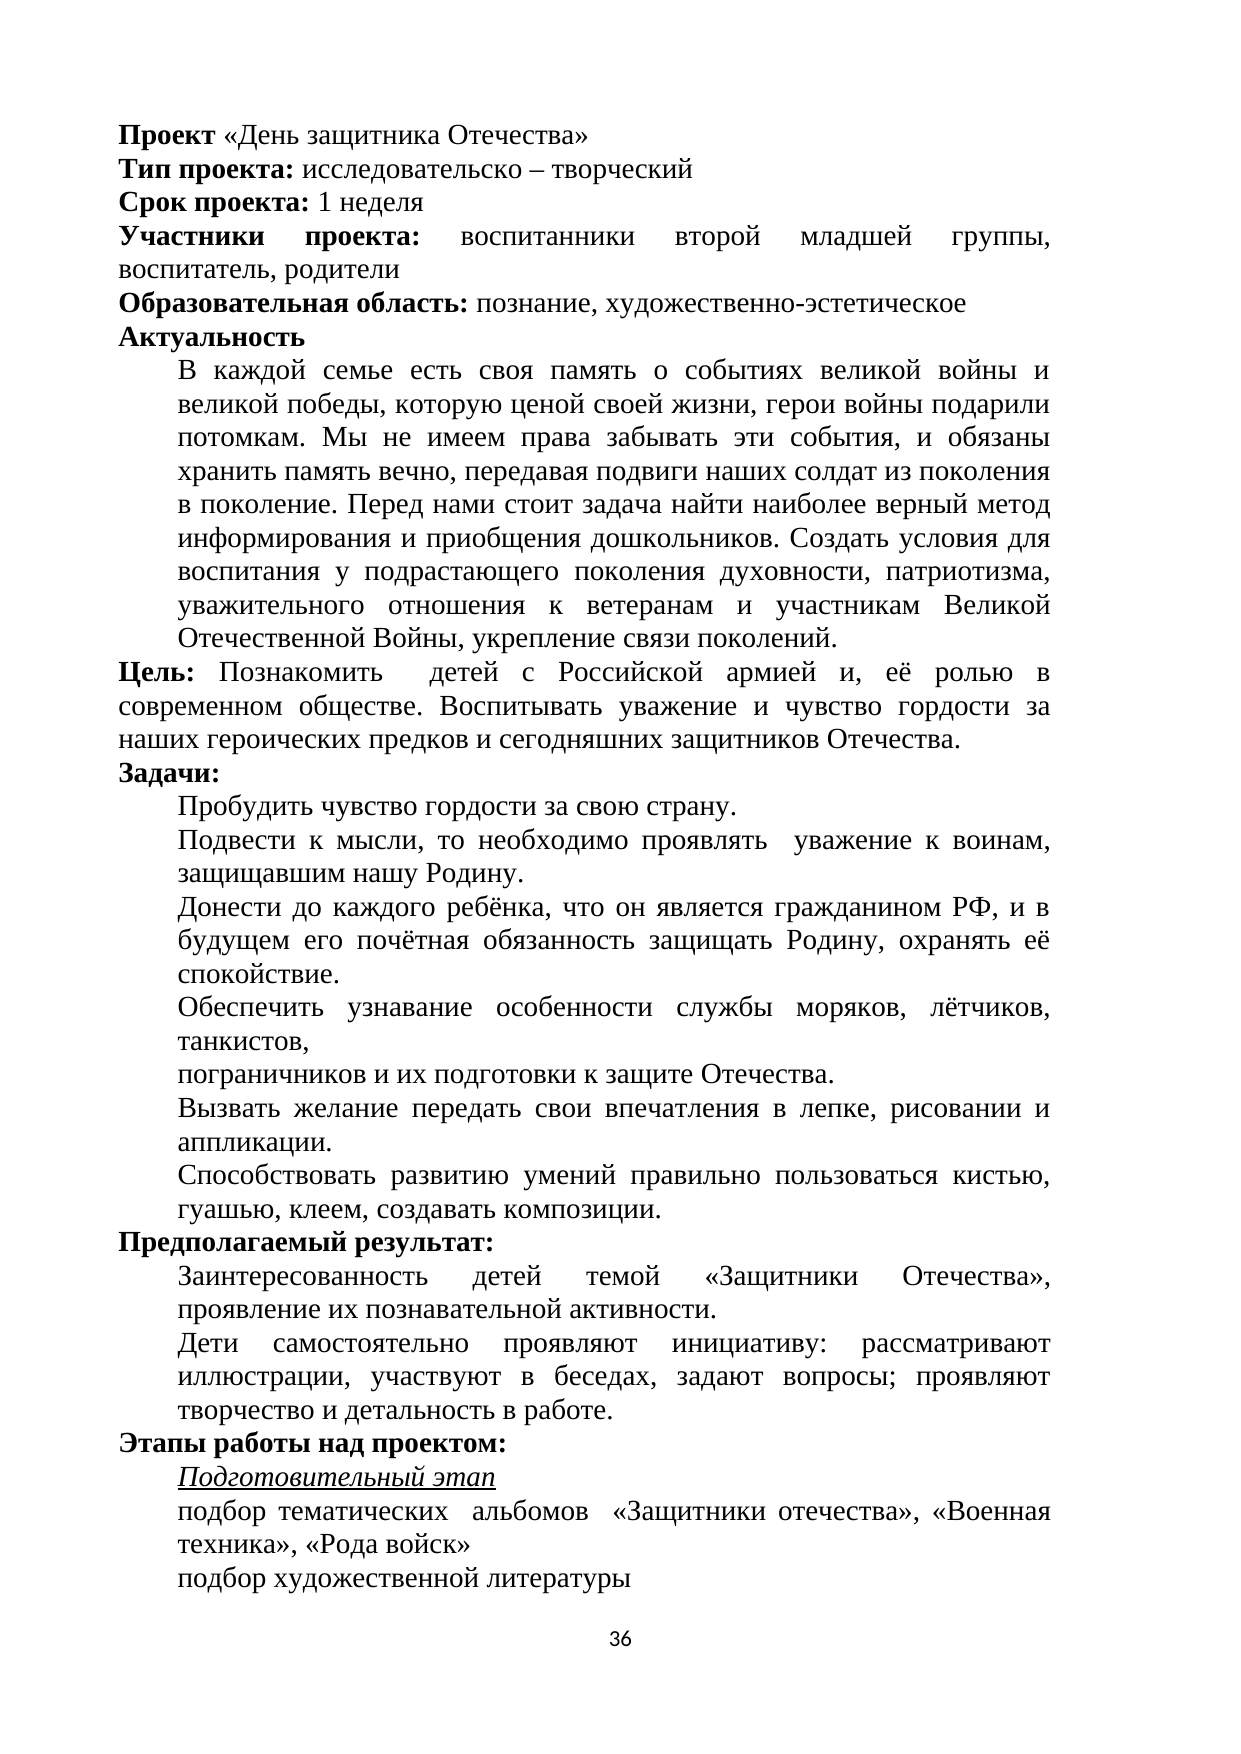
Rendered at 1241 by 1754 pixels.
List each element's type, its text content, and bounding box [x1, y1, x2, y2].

text Предполагаемый результат: [118, 1224, 1051, 1258]
text Дети самостоятельно проявляют инициативу: рассматривают иллюстрации, участвуют в беседах, задают вопросы; проявляют творчество и детальность в работе. [177, 1325, 1051, 1426]
text Обеспечить узнавание особенности службы моряков, лётчиков, танкистов, [177, 989, 1051, 1057]
text Вызвать желание передать свои впечатления в лепке, рисовании и аппликации. [177, 1090, 1051, 1157]
text Этапы работы над проектом: [118, 1426, 1051, 1459]
text Тип проекта: исследовательско – творческий [118, 151, 1051, 184]
text Подвести к мысли, то необходимо проявлять уважение к воинам, защищавшим нашу Родину. [177, 822, 1051, 889]
text Донести до каждого ребёнка, что он является гражданином РФ, и в будущем его почётная обязанность защищать Родину, охранять её спокойствие. [177, 889, 1051, 989]
text Актуальность [118, 319, 1051, 352]
text пограничников и их подготовки к защите Отечества. [177, 1057, 1051, 1090]
text Задачи: [118, 755, 1051, 788]
text Подготовительный этап [177, 1459, 1051, 1493]
text Заинтересованность детей темой «Защитники Отечества», проявление их познавательной активности. [177, 1258, 1051, 1325]
text Способствовать развитию умений правильно пользоваться кистью, гуашью, клеем, создавать композиции. [177, 1157, 1051, 1224]
text Пробудить чувство гордости за свою страну. [177, 788, 1051, 822]
text Срок проекта: 1 неделя [118, 184, 1051, 218]
text подбор художественной литературы [177, 1560, 1051, 1593]
text В каждой семье есть своя память о событиях великой войны и великой победы, которую ценой своей жизни, герои войны подарили потомкам. Мы не имеем права забывать эти события, и обязаны хранить память вечно, передавая подвиги наших солдат из поколения в поколение. Перед нами стоит задача найти наиболее верный метод информирования и приобщения дошкольников. Создать условия для воспитания у подрастающего поколения духовности, патриотизма, уважительного отношения к ветеранам и участникам Великой Отечественной Войны, укрепление связи поколений. [177, 352, 1051, 654]
text Цель: Познакомить детей с Российской армией и, её ролью в современном обществе. Воспитывать уважение и чувство гордости за наших героических предков и сегодняшних защитников Отечества. [118, 654, 1051, 755]
text Образовательная область: познание, художественно-эстетическое [118, 285, 1051, 319]
text Проект «День защитника Отечества» [118, 117, 1051, 151]
text Участники проекта: воспитанники второй младшей группы, воспитатель, родители [118, 218, 1051, 285]
text подбор тематических альбомов «Защитники отечества», «Военная техника», «Рода войск» [177, 1493, 1051, 1560]
